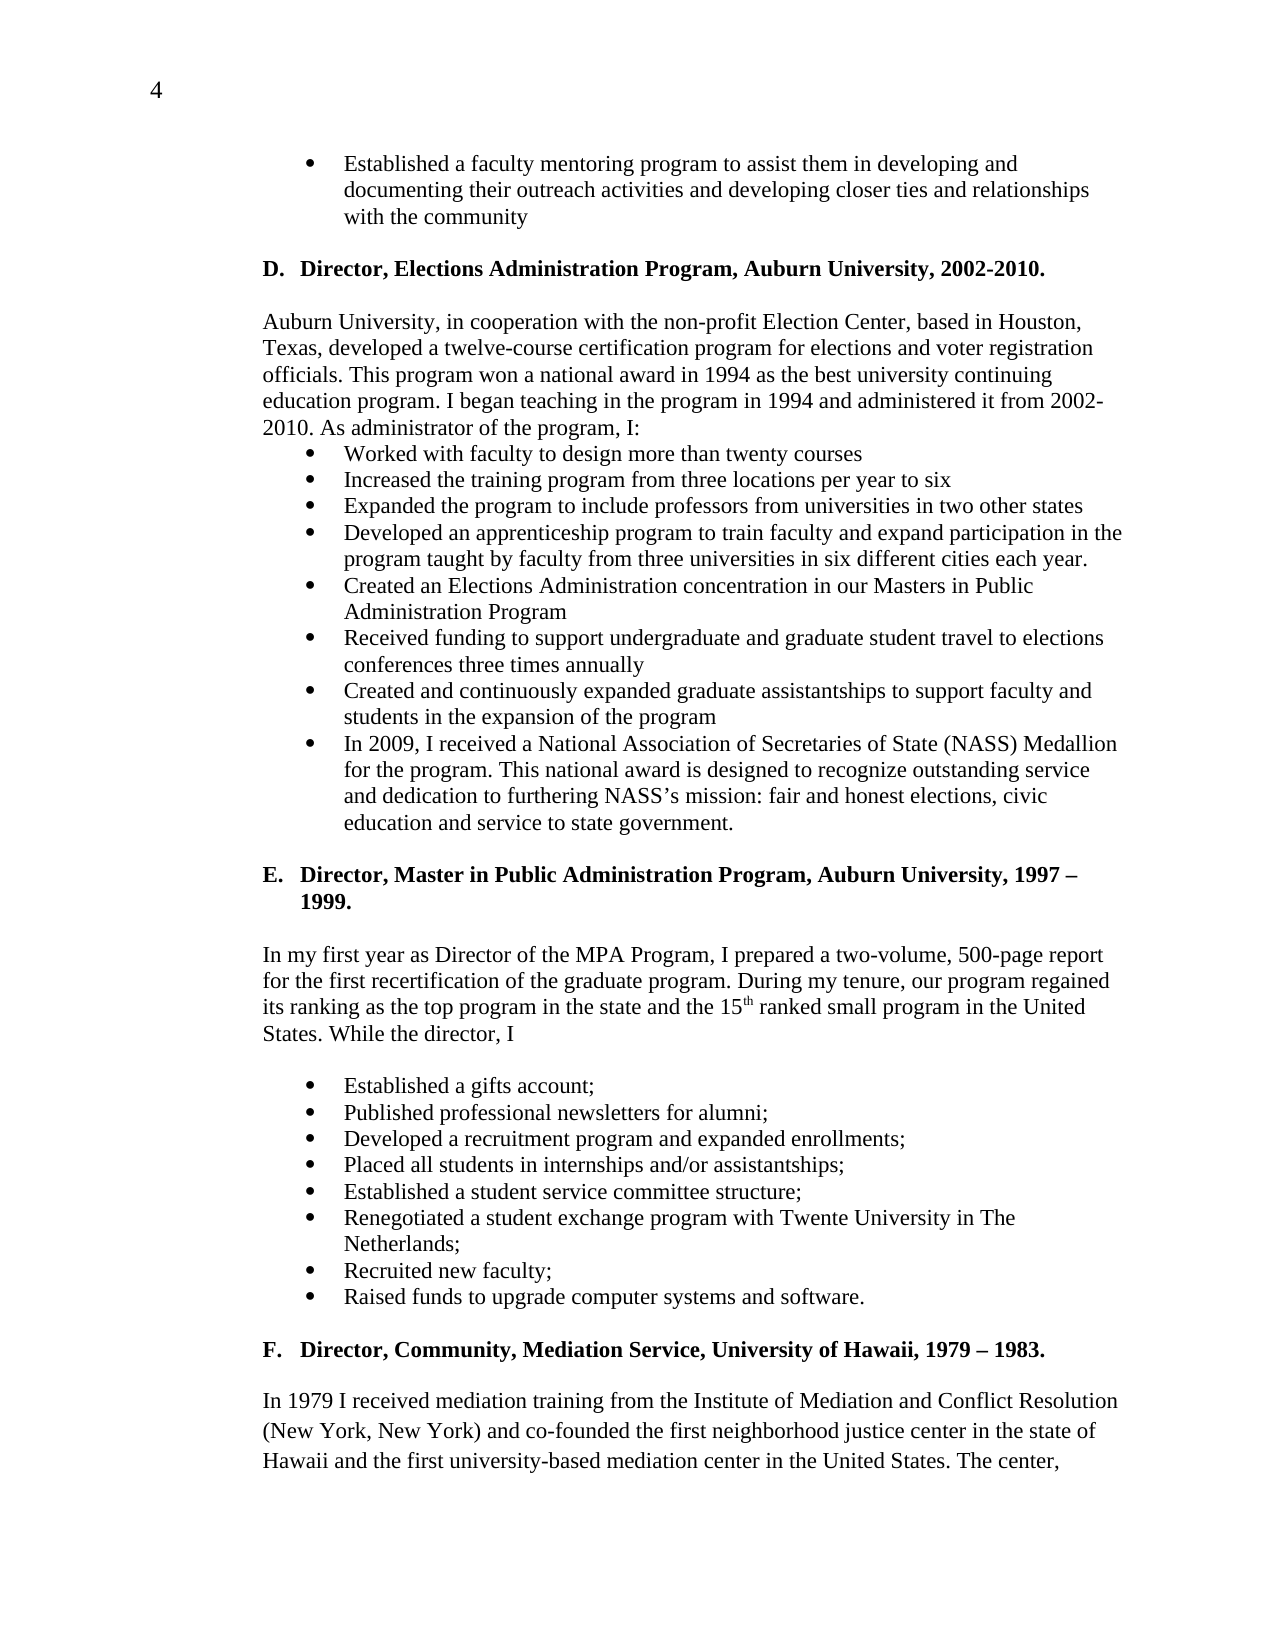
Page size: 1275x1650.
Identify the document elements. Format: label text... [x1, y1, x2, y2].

list Director, Community, Mediation Service, University of Hawaii, 1979 – 1983. [262, 1336, 1125, 1362]
text Auburn University, in cooperation with the non-profit Election Center, based in Houston, Texas, developed a twelve-course certification program for elections and voter registration officials. This program won a national award in 1994 as the best university continuing education program. I began teaching in the program in 1994 and administered it from 2002-2010. As administrator of the program, I: [262, 308, 1125, 440]
list Published professional newsletters for alumni; [306, 1099, 1125, 1125]
list Established a faculty mentoring program to assist them in developing and documenting their outreach activities and developing closer ties and relationships with the community [306, 150, 1125, 229]
list Developed an apprenticeship program to train faculty and expand participation in the program taught by faculty from three universities in six different cities each year. [306, 519, 1125, 572]
list Established a gifts account; [306, 1072, 1125, 1099]
list Placed all students in internships and/or assistantships; [306, 1151, 1125, 1178]
list Increased the training program from three locations per year to six [306, 466, 1125, 493]
list Raised funds to upgrade computer systems and software. [306, 1283, 1125, 1309]
list Recruited new faculty; [306, 1257, 1125, 1283]
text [262, 1387, 1125, 1474]
text In my first year as Director of the MPA Program, I prepared a two-volume, 500-page report for the first recertification of the graduate program. During my tenure, our program regained its ranking as the top program in the state and the 15th ranked small program in the United States. While the director, I [262, 941, 1125, 1046]
list Renegotiated a student exchange program with Twente University in The Netherlands; [306, 1204, 1125, 1257]
list Worked with faculty to design more than twenty courses [306, 440, 1125, 466]
list Director, Elections Administration Program, Auburn University, 2002-2010. [262, 255, 1125, 282]
list Created and continuously expanded graduate assistantships to support faculty and students in the expansion of the program [306, 677, 1125, 730]
list Received funding to support undergraduate and graduate student travel to elections conferences three times annually [306, 624, 1125, 677]
list Established a student service committee structure; [306, 1178, 1125, 1204]
list Created an Elections Administration concentration in our Masters in Public Administration Program [306, 572, 1125, 624]
list Developed a recruitment program and expanded enrollments; [306, 1125, 1125, 1151]
list Director, Master in Public Administration Program, Auburn University, 1997 – 1999. [262, 862, 1125, 914]
list In 2009, I received a National Association of Secretaries of State (NASS) Medallion for the program. This national award is designed to recognize outstanding service and dedication to furthering NASS’s mission: fair and honest elections, civic education and service to state government. [306, 730, 1125, 835]
list Expanded the program to include professors from universities in two other states [306, 493, 1125, 519]
